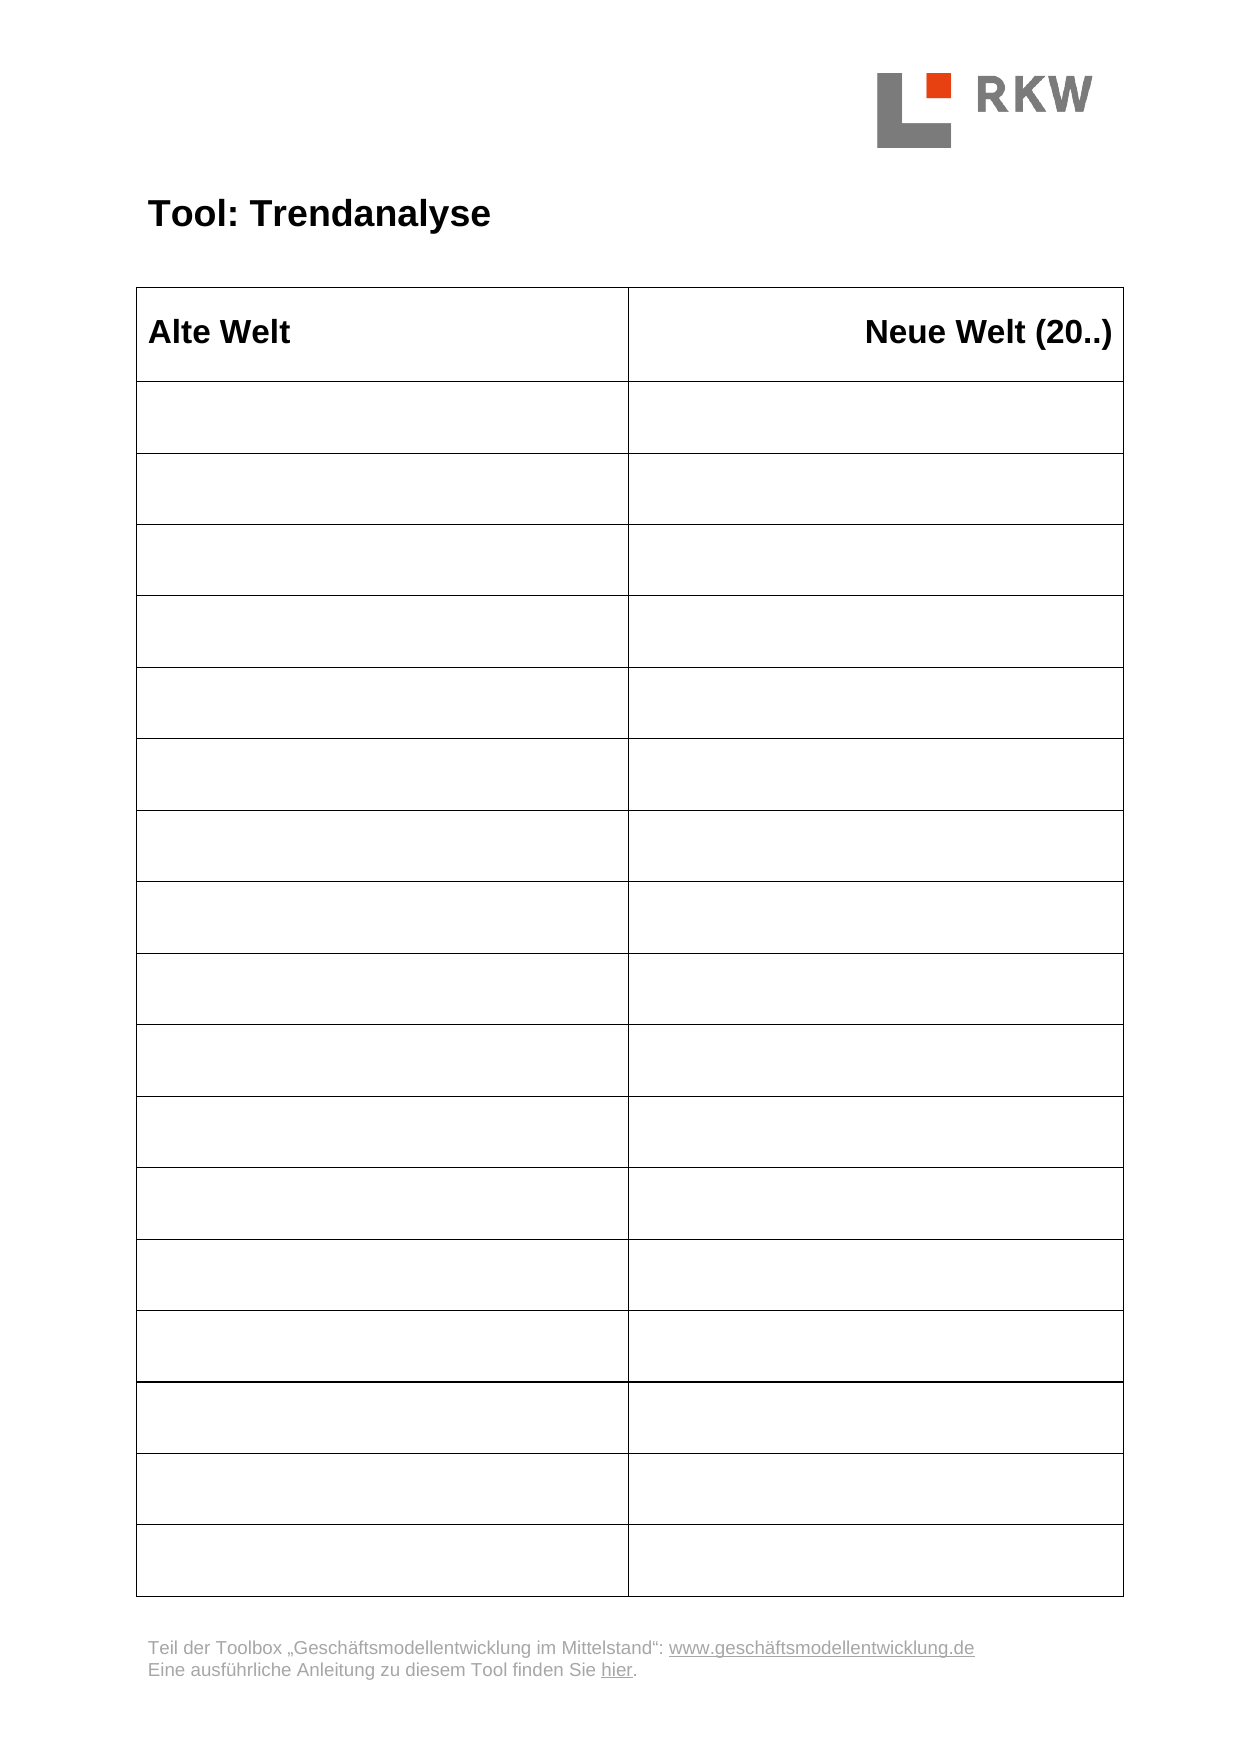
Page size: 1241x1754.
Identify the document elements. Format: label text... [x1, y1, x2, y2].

table_cell [137, 382, 628, 452]
table_cell [137, 1383, 628, 1453]
picture [877, 73, 1093, 148]
table_cell [137, 739, 628, 810]
table_cell [629, 811, 1123, 881]
table_cell [137, 1097, 628, 1167]
table_cell [629, 1097, 1123, 1167]
table_cell [629, 954, 1123, 1024]
table_cell [629, 1025, 1123, 1096]
table_cell [629, 596, 1123, 667]
table_header Neue Welt (20..) [629, 288, 1123, 381]
table_header Alte Welt [137, 288, 628, 381]
table_cell [629, 382, 1123, 452]
table_cell [137, 525, 628, 595]
table_cell [629, 454, 1123, 524]
table_cell [137, 1168, 628, 1238]
table_cell [629, 668, 1123, 738]
table_cell [629, 739, 1123, 810]
table_cell [629, 1168, 1123, 1238]
table_cell [629, 1454, 1123, 1524]
table_cell [137, 1454, 628, 1524]
table_cell [137, 954, 628, 1024]
table_cell [137, 1240, 628, 1310]
table_cell [629, 1240, 1123, 1310]
table_cell [629, 1311, 1123, 1381]
table_cell [137, 596, 628, 667]
text Tool: Trendanalyse [148, 191, 1093, 234]
table_cell [137, 668, 628, 738]
table_cell [629, 1383, 1123, 1453]
table_cell [137, 1025, 628, 1096]
table_cell [137, 1311, 628, 1381]
table_cell [629, 525, 1123, 595]
table_cell [137, 811, 628, 881]
table_cell [137, 454, 628, 524]
table_cell [629, 882, 1123, 953]
table_cell [137, 1525, 628, 1596]
table_cell [137, 882, 628, 953]
table_cell [629, 1525, 1123, 1596]
